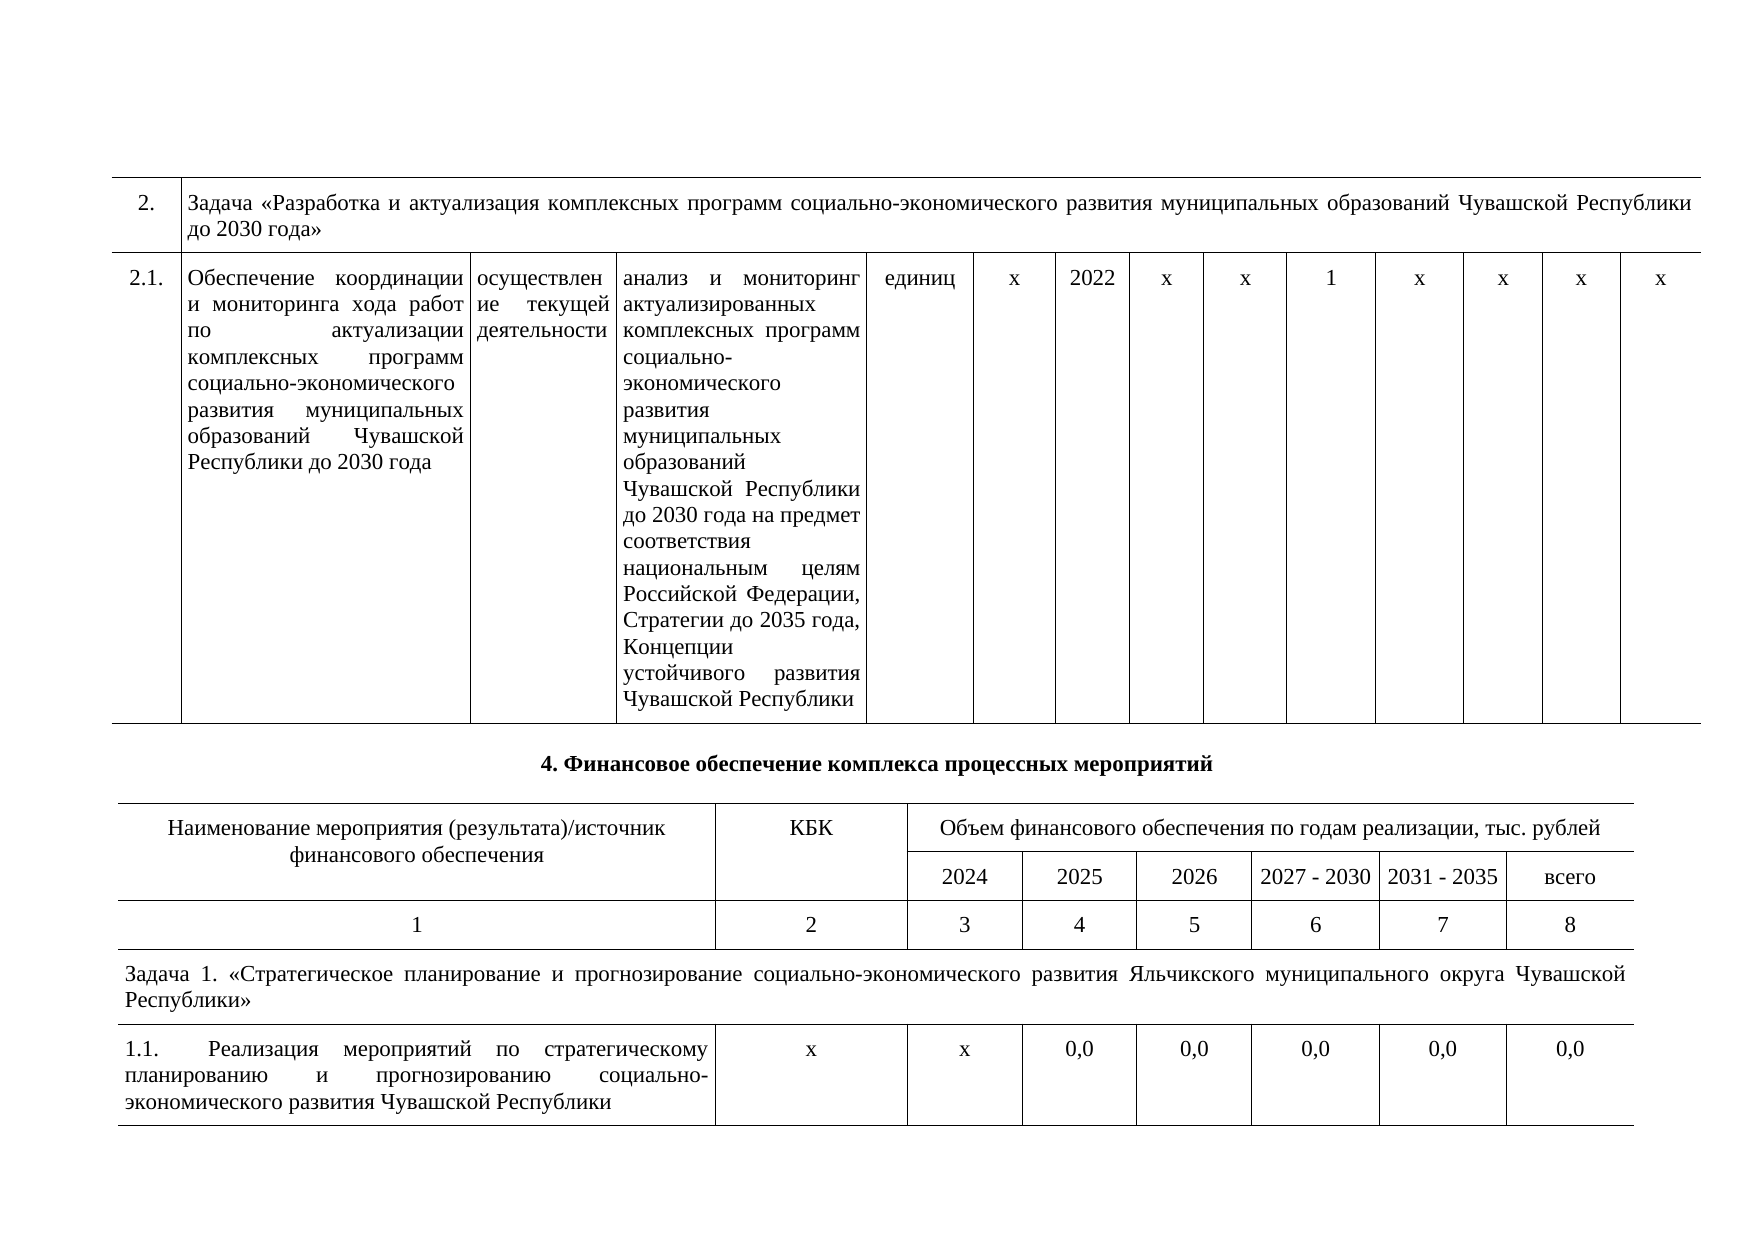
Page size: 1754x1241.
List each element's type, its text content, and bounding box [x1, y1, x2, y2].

table_cell всего [1507, 852, 1634, 900]
table_cell x [1204, 253, 1286, 722]
table_cell 2031 - 2035 [1380, 852, 1506, 900]
table_cell 0,0 [1507, 1025, 1634, 1125]
table_cell 1.1. Реализация мероприятий по стратегическому планированию и прогнозированию социально-экономического развития Чувашской Республики [118, 1025, 715, 1125]
table_cell x [1130, 253, 1203, 722]
table_cell 3 [908, 901, 1022, 948]
table_header Объем финансового обеспечения по годам реализации, тыс. рублей [908, 804, 1634, 851]
table_cell 2027 - 2030 [1252, 852, 1379, 900]
table_cell 2024 [908, 852, 1022, 900]
table_cell 2025 [1023, 852, 1136, 900]
table_cell х [908, 1025, 1022, 1125]
title 4. Финансовое обеспечение комплекса процессных мероприятий [118, 750, 1636, 776]
table_cell 0,0 [1380, 1025, 1506, 1125]
table_header Наименование мероприятия (результата)/источник финансового обеспечения [118, 804, 715, 900]
table_cell 1 [118, 901, 715, 948]
table_cell 8 [1507, 901, 1634, 948]
table_cell Задача 1. «Стратегическое планирование и прогнозирование социально-экономического развития Яльчикского муниципального округа Чувашской Республики» [118, 950, 1634, 1023]
table_cell осуществление текущей деятельности [471, 253, 616, 722]
table_cell 2026 [1137, 852, 1251, 900]
table_cell Обеспечение координации и мониторинга хода работ по актуализации комплексных программ социально-экономического развития муниципальных образований Чувашской Республики до 2030 года [182, 253, 470, 722]
table_cell 2022 [1056, 253, 1129, 722]
table_cell x [974, 253, 1055, 722]
table_cell 0,0 [1137, 1025, 1251, 1125]
table_header КБК [716, 804, 907, 900]
table_cell 0,0 [1252, 1025, 1379, 1125]
table_cell x [1543, 253, 1620, 722]
table_cell 7 [1380, 901, 1506, 948]
table_cell анализ и мониторинг актуализированных комплексных программ социально-экономического развития муниципальных образований Чувашской Республики до 2030 года на предмет соответствия национальным целям Российской Федерации, Стратегии до 2035 года, Концепции устойчивого развития Чувашской Республики [617, 253, 866, 722]
table_cell x [1464, 253, 1542, 722]
table_cell единиц [867, 253, 973, 722]
table_cell х [716, 1025, 907, 1125]
table_cell 4 [1023, 901, 1136, 948]
table_cell 2.1. [112, 253, 181, 722]
table_cell 5 [1137, 901, 1251, 948]
table_cell Задача «Разработка и актуализация комплексных программ социально-экономического развития муниципальных образований Чувашской Республики до 2030 года» [182, 178, 1701, 252]
table_cell 2 [716, 901, 907, 948]
table_cell 2. [112, 178, 181, 252]
table_cell 6 [1252, 901, 1379, 948]
table_cell x [1376, 253, 1463, 722]
table_cell x [1621, 253, 1701, 722]
table_cell 0,0 [1023, 1025, 1136, 1125]
table_cell 1 [1287, 253, 1375, 722]
